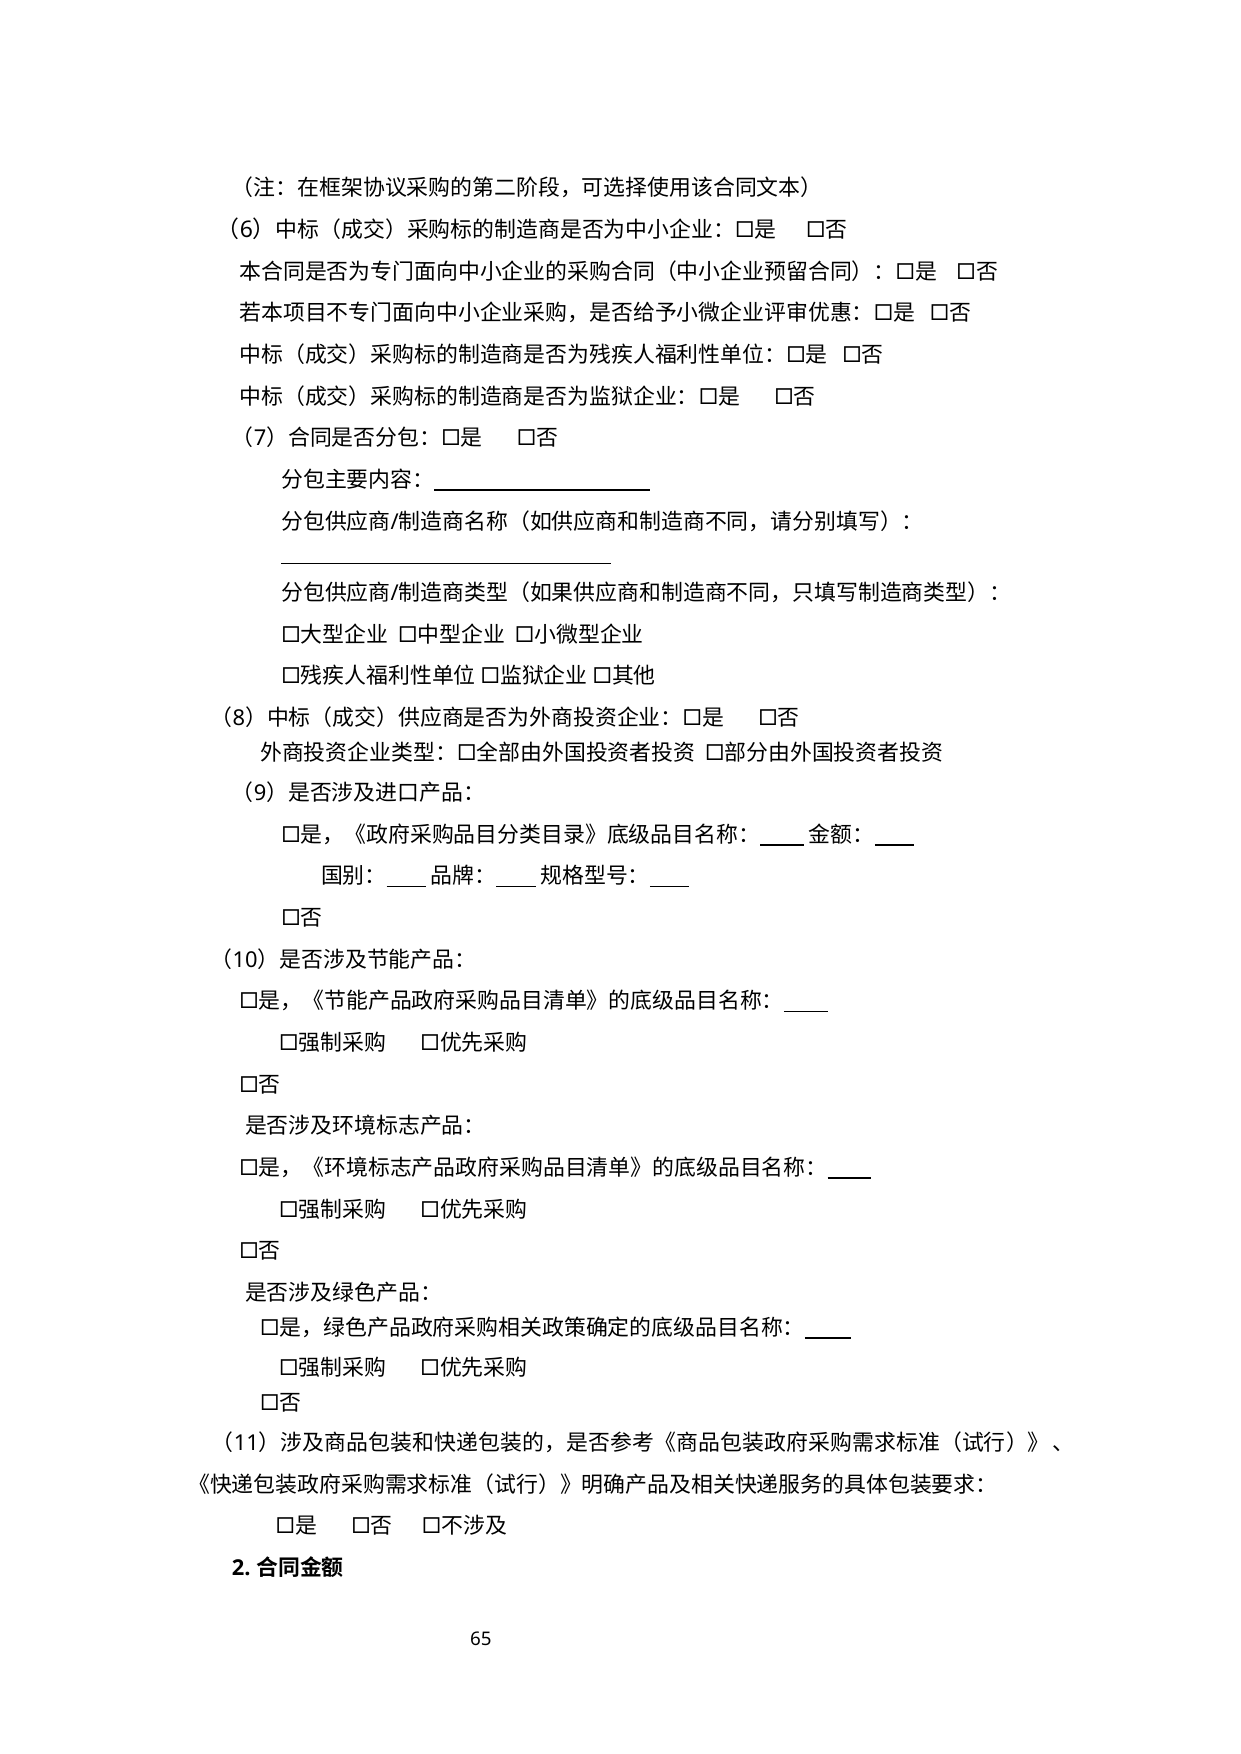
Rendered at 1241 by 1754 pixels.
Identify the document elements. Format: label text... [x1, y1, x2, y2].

text 中标（成交）采购标的制造商是否为监狱企业：是 否 [188, 371, 1052, 412]
list （11）涉及商品包装和快递包装的，是否参考《商品包装政府采购需求标准（试行）》、《快递包装政府采购需求标准（试行）》明确产品及相关快递服务的具体包装要求： [188, 1417, 1052, 1500]
text （7）合同是否分包：是 否 [188, 412, 1052, 454]
list 若本项目不专门面向中小企业采购，是否给予小微企业评审优惠：是 否 [188, 287, 1052, 329]
list 强制采购 优先采购 [188, 1184, 1052, 1226]
list 是，《节能产品政府采购品目清单》的底级品目名称： [188, 976, 1052, 1017]
list 强制采购 优先采购 [188, 1342, 1052, 1384]
text 残疾人福利性单位 监狱企业 其他 [188, 651, 1052, 692]
list （9）是否涉及进口产品： [188, 767, 1052, 809]
list 是，《环境标志产品政府采购品目清单》的底级品目名称： [188, 1142, 1052, 1184]
text 否 [188, 1384, 1052, 1417]
text 分包供应商/制造商类型（如果供应商和制造商不同，只填写制造商类型）： [188, 567, 1052, 609]
text 分包供应商/制造商名称（如供应商和制造商不同，请分别填写）： [188, 496, 1052, 537]
text 外商投资企业类型：全部由外国投资者投资 部分由外国投资者投资 [188, 734, 1052, 767]
text 大型企业 中型企业 小微型企业 [188, 609, 1052, 651]
list 合同金额 [188, 1542, 1052, 1584]
list 否 [188, 1059, 1052, 1101]
list （6）中标（成交）采购标的制造商是否为中小企业：是 否 [188, 204, 1052, 246]
list 是 否 不涉及 [188, 1500, 1052, 1542]
list 是否涉及环境标志产品： [188, 1101, 1052, 1142]
list （8）中标（成交）供应商是否为外商投资企业：是 否 [188, 692, 1052, 734]
list 中标（成交）采购标的制造商是否为残疾人福利性单位：是 否 [188, 329, 1052, 371]
list 是否涉及绿色产品： [188, 1267, 1052, 1309]
text 分包主要内容： [188, 454, 1052, 496]
text 否 [188, 892, 1052, 934]
list 国别： 品牌： 规格型号： [188, 851, 1052, 892]
list 否 [188, 1226, 1052, 1267]
list 本合同是否为专门面向中小企业的采购合同（中小企业预留合同）：是 否 [188, 246, 1052, 287]
list 强制采购 优先采购 [188, 1017, 1052, 1059]
list 是，《政府采购品目分类目录》底级品目名称： 金额： [188, 809, 1052, 851]
text 是，绿色产品政府采购相关政策确定的底级品目名称： [188, 1309, 1052, 1342]
list （注：在框架协议采购的第二阶段，可选择使用该合同文本） [188, 162, 1052, 204]
list （10）是否涉及节能产品： [188, 934, 1052, 976]
